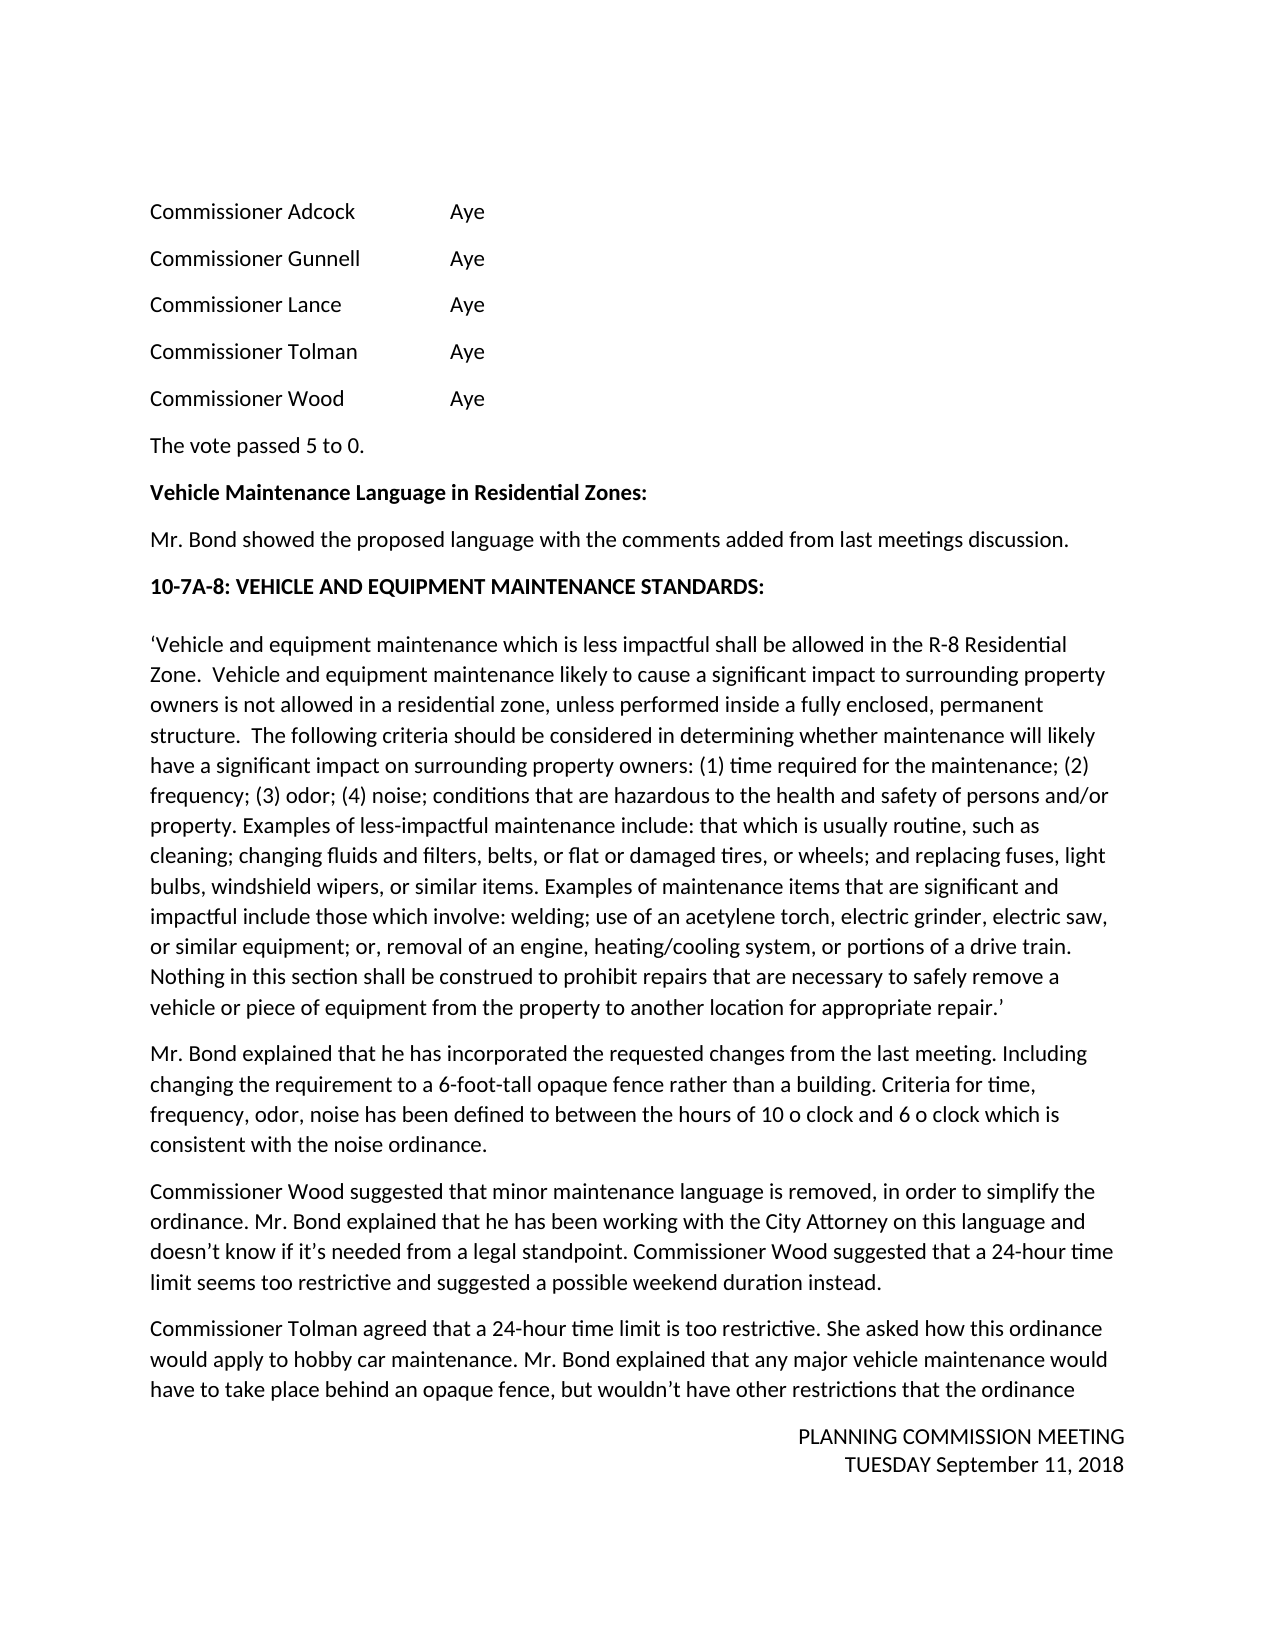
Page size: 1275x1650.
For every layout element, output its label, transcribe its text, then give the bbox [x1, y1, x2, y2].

text Commissioner Tolman Aye [150, 337, 1125, 366]
text Commissioner Gunnell Aye [150, 244, 1125, 272]
text Vehicle Maintenance Language in Residential Zones: [150, 478, 1125, 506]
text Commissioner Lance Aye [150, 291, 1125, 319]
text Mr. Bond showed the proposed language with the comments added from last meetings discussion. [150, 525, 1125, 553]
text Mr. Bond explained that he has incorporated the requested changes from the last meeting. Including changing the requirement to a 6-foot-tall opaque fence rather than a building. Criteria for time, frequency, odor, noise has been defined to between the hours of 10 o clock and 6 o clock which is consistent with the noise ordinance. [150, 1039, 1125, 1158]
text TUESDAY September 11, 2018 [150, 1450, 1125, 1478]
text Commissioner Tolman agreed that a 24-hour time limit is too restrictive. She asked how this ordinance would apply to hobby car maintenance. Mr. Bond explained that any major vehicle maintenance would have to take place behind an opaque fence, but wouldn’t have other restrictions that the ordinance [150, 1314, 1125, 1403]
text Commissioner Wood suggested that minor maintenance language is removed, in order to simplify the ordinance. Mr. Bond explained that he has been working with the City Attorney on this language and doesn’t know if it’s needed from a legal standpoint. Commissioner Wood suggested that a 24-hour time limit seems too restrictive and suggested a possible weekend duration instead. [150, 1177, 1125, 1296]
text ‘Vehicle and equipment maintenance which is less impactful shall be allowed in the R-8 Residential Zone. Vehicle and equipment maintenance likely to cause a significant impact to surrounding property owners is not allowed in a residential zone, unless performed inside a fully enclosed, permanent structure. The following criteria should be considered in determining whether maintenance will likely have a significant impact on surrounding property owners: (1) time required for the maintenance; (2) frequency; (3) odor; (4) noise; conditions that are hazardous to the health and safety of persons and/or property. Examples of less-impactful maintenance include: that which is usually routine, such as cleaning; changing fluids and filters, belts, or flat or damaged tires, or wheels; and replacing fuses, light bulbs, windshield wipers, or similar items. Examples of maintenance items that are significant and impactful include those which involve: welding; use of an acetylene torch, electric grinder, electric saw, or similar equipment; or, removal of an engine, heating/cooling system, or portions of a drive train. Nothing in this section shall be construed to prohibit repairs that are necessary to safely remove a vehicle or piece of equipment from the property to another location for appropriate repair.’ [150, 600, 1125, 1021]
text Commissioner Wood Aye [150, 384, 1125, 412]
text Commissioner Adcock Aye [150, 197, 1125, 225]
text The vote passed 5 to 0. [150, 431, 1125, 459]
text 10-7A-8: VEHICLE AND EQUIPMENT MAINTENANCE STANDARDS: [150, 572, 1125, 600]
text PLANNING COMMISSION MEETING [150, 1422, 1125, 1450]
